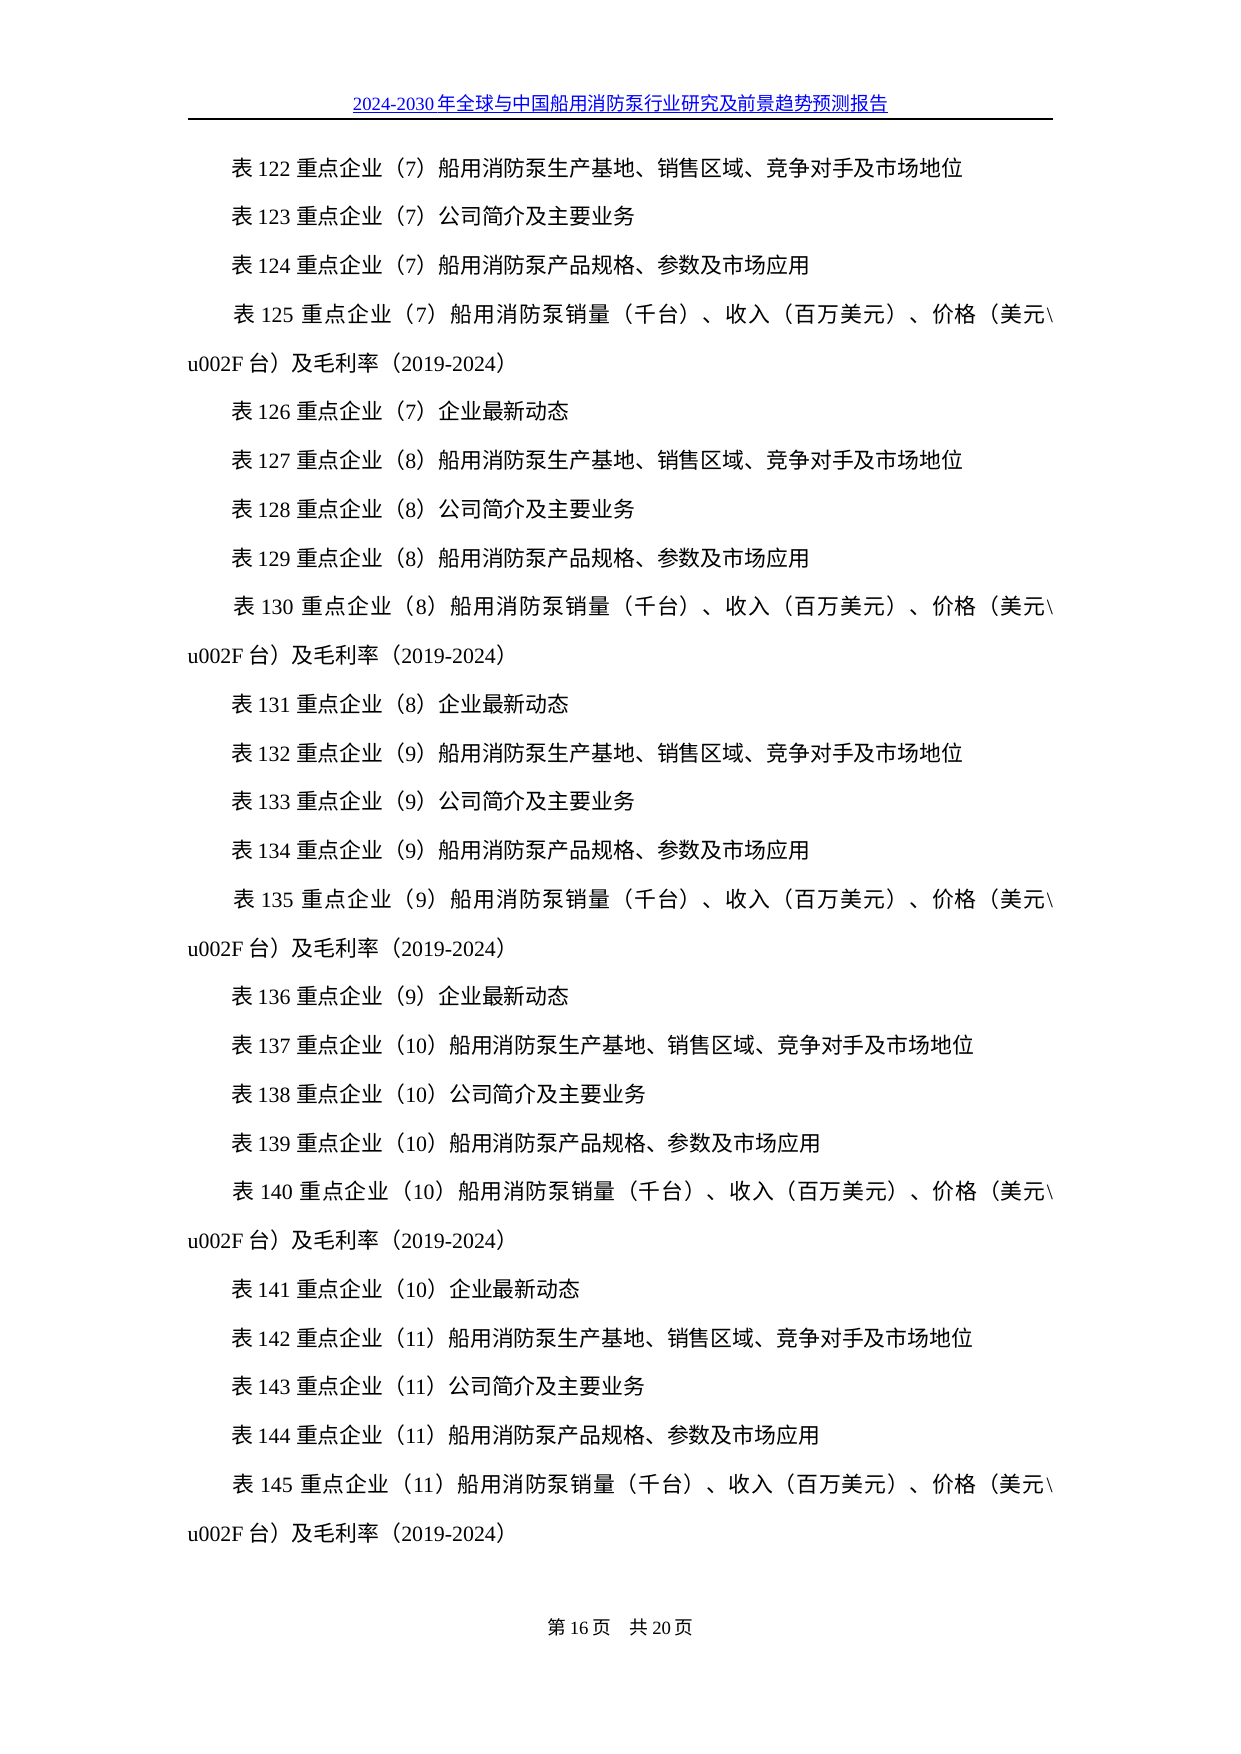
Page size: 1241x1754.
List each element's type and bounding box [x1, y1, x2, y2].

text [187, 150, 1053, 1548]
